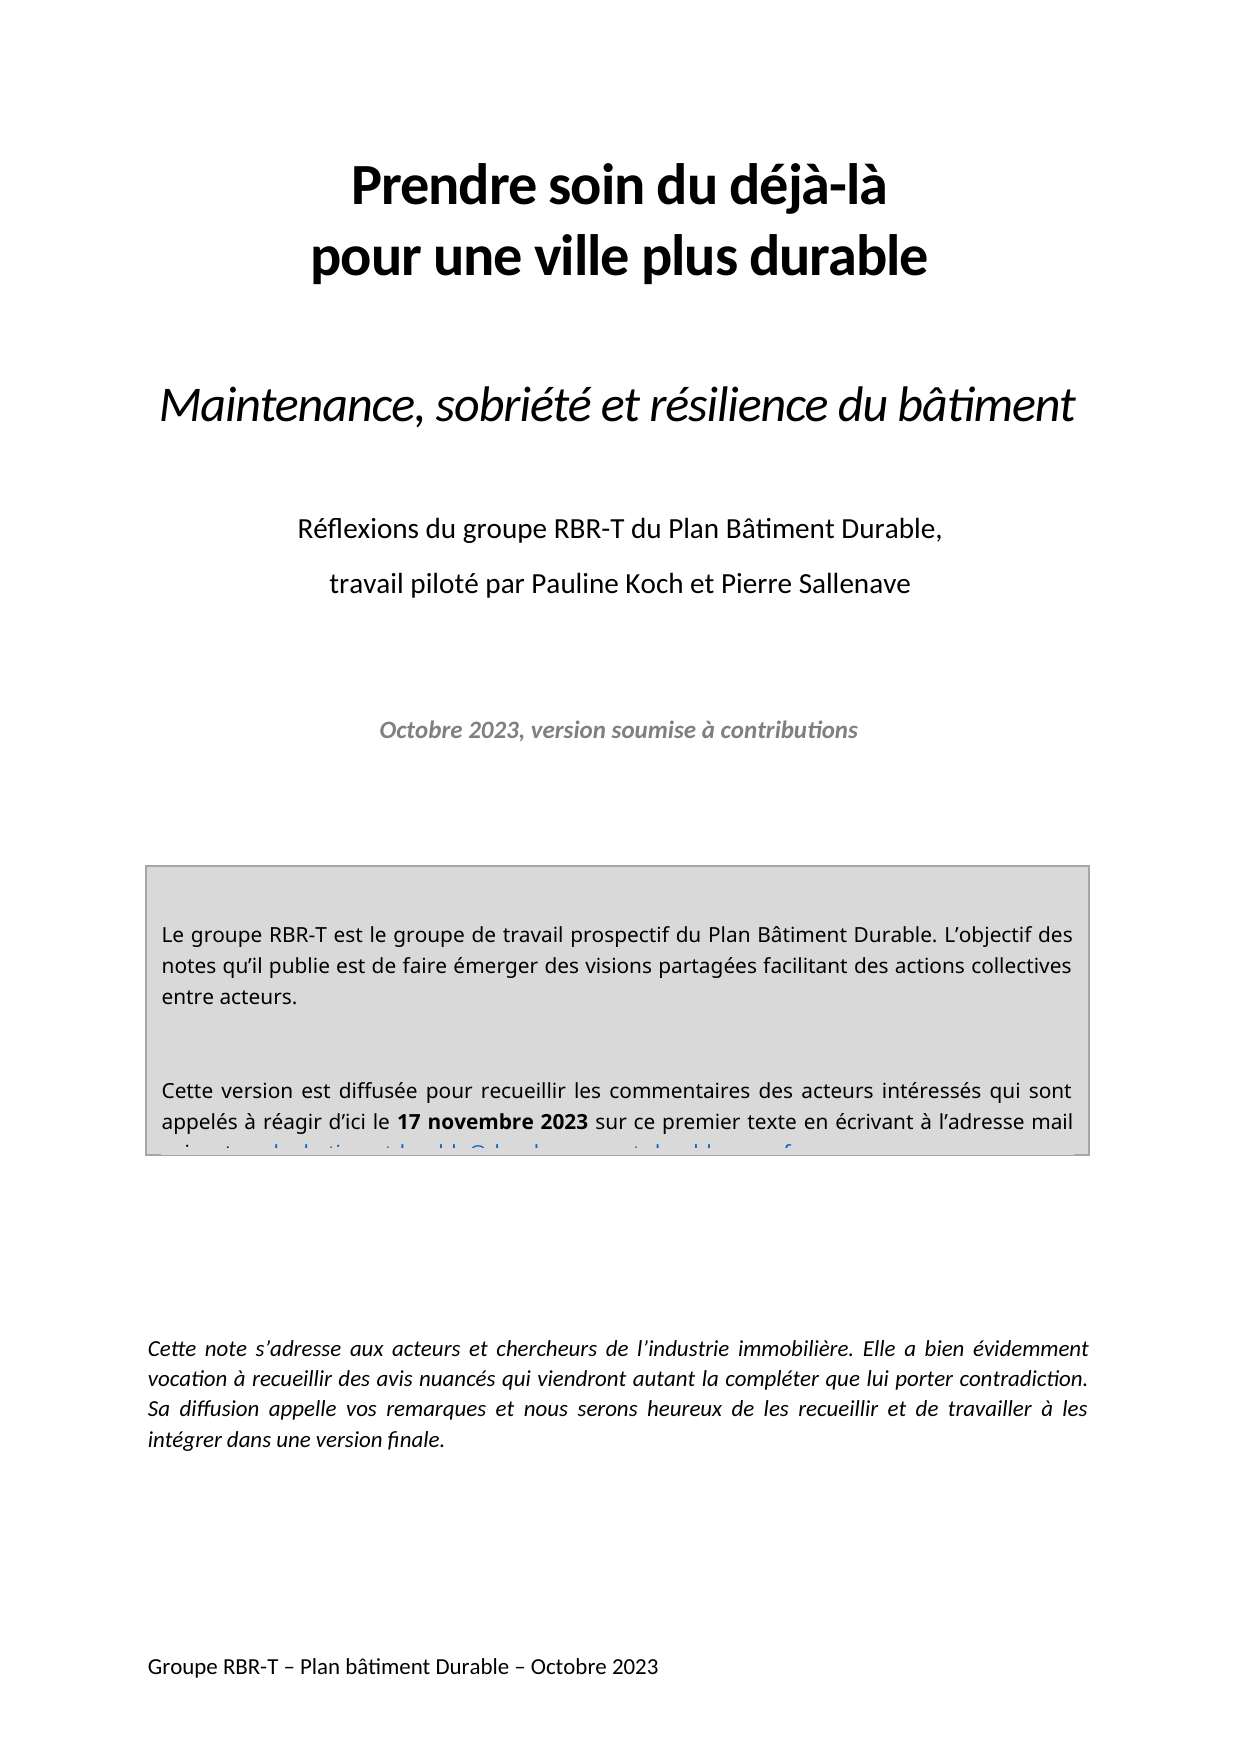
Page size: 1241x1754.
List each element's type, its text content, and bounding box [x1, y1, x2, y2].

text Réflexions du groupe RBR-T du Plan Bâtiment Durable, [148, 510, 1093, 546]
title pour une ville plus durable [148, 219, 1093, 290]
text Cette note s’adresse aux acteurs et chercheurs de l’industrie immobilière. Elle a bien évidemment vocation à recueillir des avis nuancés qui viendront autant la compléter que lui porter contradiction. Sa diffusion appelle vos remarques et nous serons heureux de les recueillir et de travailler à les intégrer dans une version finale. [148, 1334, 1093, 1453]
title Prendre soin du déjà-là [148, 148, 1093, 219]
text Octobre 2023, version soumise à contributions [148, 714, 1093, 745]
text travail piloté par Pauline Koch et Pierre Sallenave [148, 565, 1093, 601]
text Maintenance, sobriété et résilience du bâtiment [148, 373, 1093, 434]
